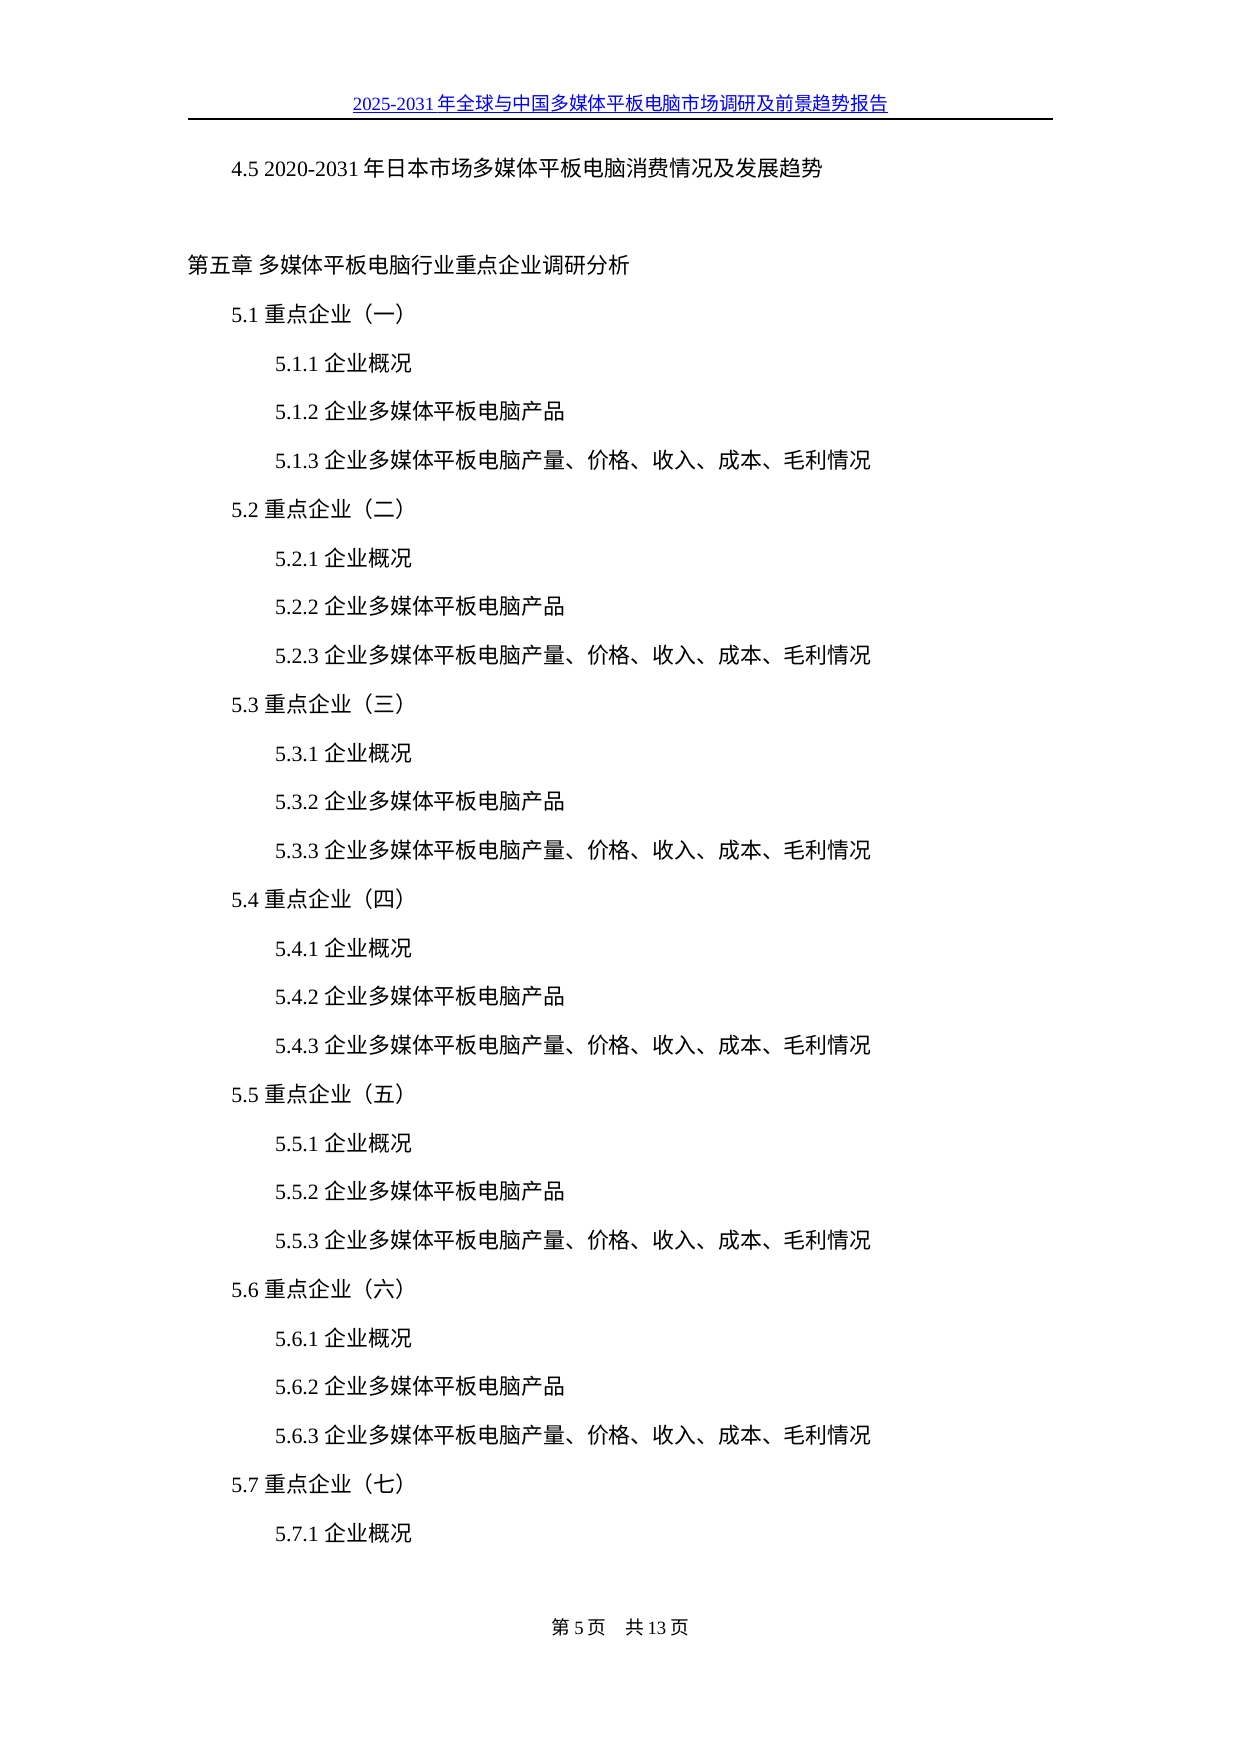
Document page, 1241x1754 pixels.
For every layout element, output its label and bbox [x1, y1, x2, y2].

text [187, 150, 1053, 1548]
